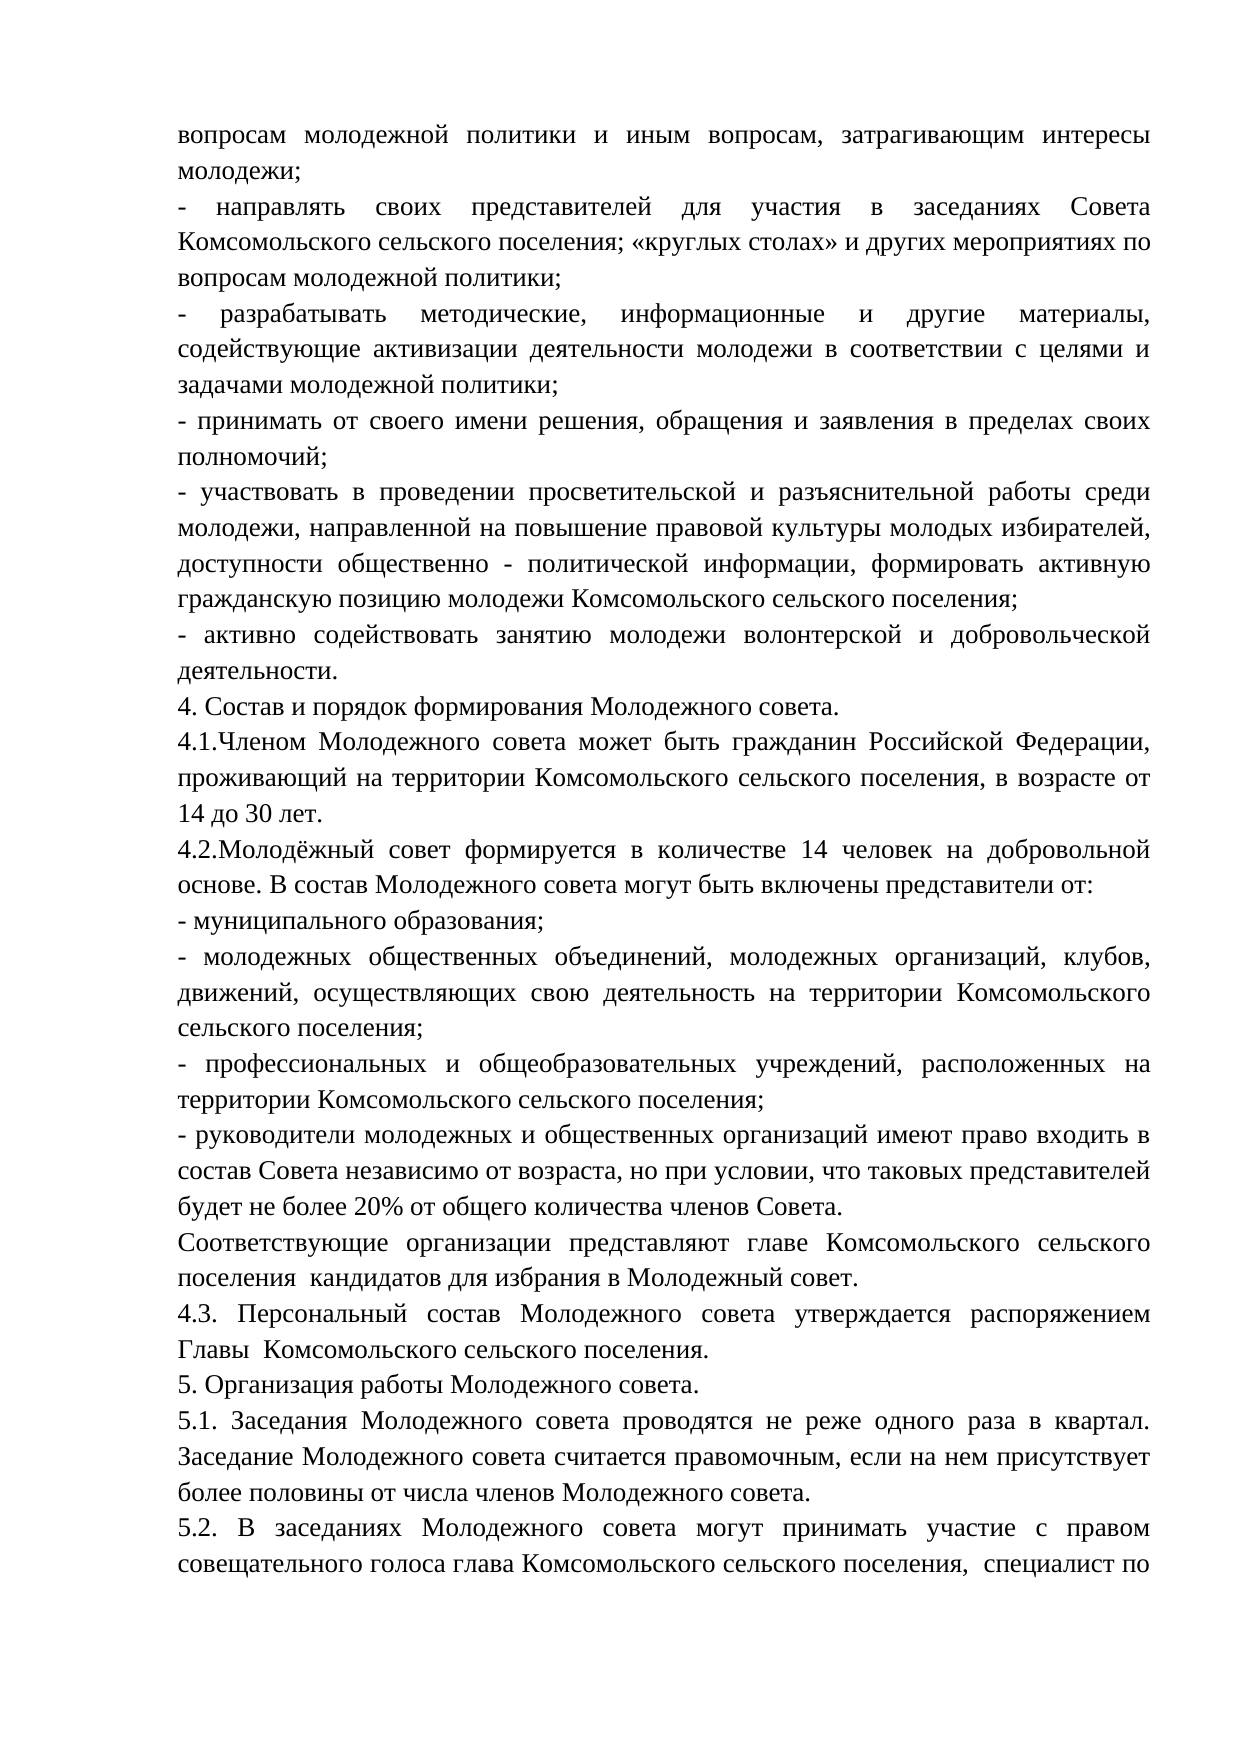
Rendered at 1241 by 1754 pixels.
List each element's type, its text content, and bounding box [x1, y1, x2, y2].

text - профессиональных и общеобразовательных учреждений, расположенных на территории Комсомольского сельского поселения; [177, 1047, 1152, 1114]
text - руководители молодежных и общественных организаций имеют право входить в состав Совета независимо от возраста, но при условии, что таковых представителей будет не более 20% от общего количества членов Совета. [177, 1118, 1152, 1221]
text - разрабатывать методические, информационные и другие материалы, содействующие активизации деятельности молодежи в соответствии с целями и задачами молодежной политики; [177, 297, 1152, 399]
text 4.1.Членом Молодежного совета может быть гражданин Российской Федерации, проживающий на территории Комсомольского сельского поселения, в возрасте от 14 до 30 лет. [177, 726, 1152, 828]
text 4.3. Персональный состав Молодежного совета утверждается распоряжением Главы Комсомольского сельского поселения. [177, 1297, 1152, 1364]
text - участвовать в проведении просветительской и разъяснительной работы среди молодежи, направленной на повышение правовой культуры молодых избирателей, доступности общественно - политической информации, формировать активную гражданскую позицию молодежи Комсомольского сельского поселения; [177, 475, 1152, 614]
text 5.1. Заседания Молодежного совета проводятся не реже одного раза в квартал. Заседание Молодежного совета считается правомочным, если на нем присутствует более половины от числа членов Молодежного совета. [177, 1404, 1152, 1507]
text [177, 118, 1152, 185]
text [177, 1512, 1152, 1578]
text - молодежных общественных объединений, молодежных организаций, клубов, движений, осуществляющих свою деятельность на территории Комсомольского сельского поселения; [177, 940, 1152, 1042]
text Соответствующие организации представляют главе Комсомольского сельского поселения кандидатов для избрания в Молодежный совет. [177, 1226, 1152, 1293]
text 4. Состав и порядок формирования Молодежного совета. [177, 690, 1152, 721]
text - принимать от своего имени решения, обращения и заявления в пределах своих полномочий; [177, 404, 1152, 471]
text 5. Организация работы Молодежного совета. [177, 1369, 1152, 1400]
text 4.2.Молодёжный совет формируется в количестве 14 человек на добровольной основе. В состав Молодежного совета могут быть включены представители от: [177, 833, 1152, 899]
text - направлять своих представителей для участия в заседаниях Совета Комсомольского сельского поселения; «круглых столах» и других мероприятиях по вопросам молодежной политики; [177, 189, 1152, 292]
text - активно содействовать занятию молодежи волонтерской и добровольческой деятельности. [177, 618, 1152, 685]
text - муниципального образования; [177, 904, 1152, 935]
